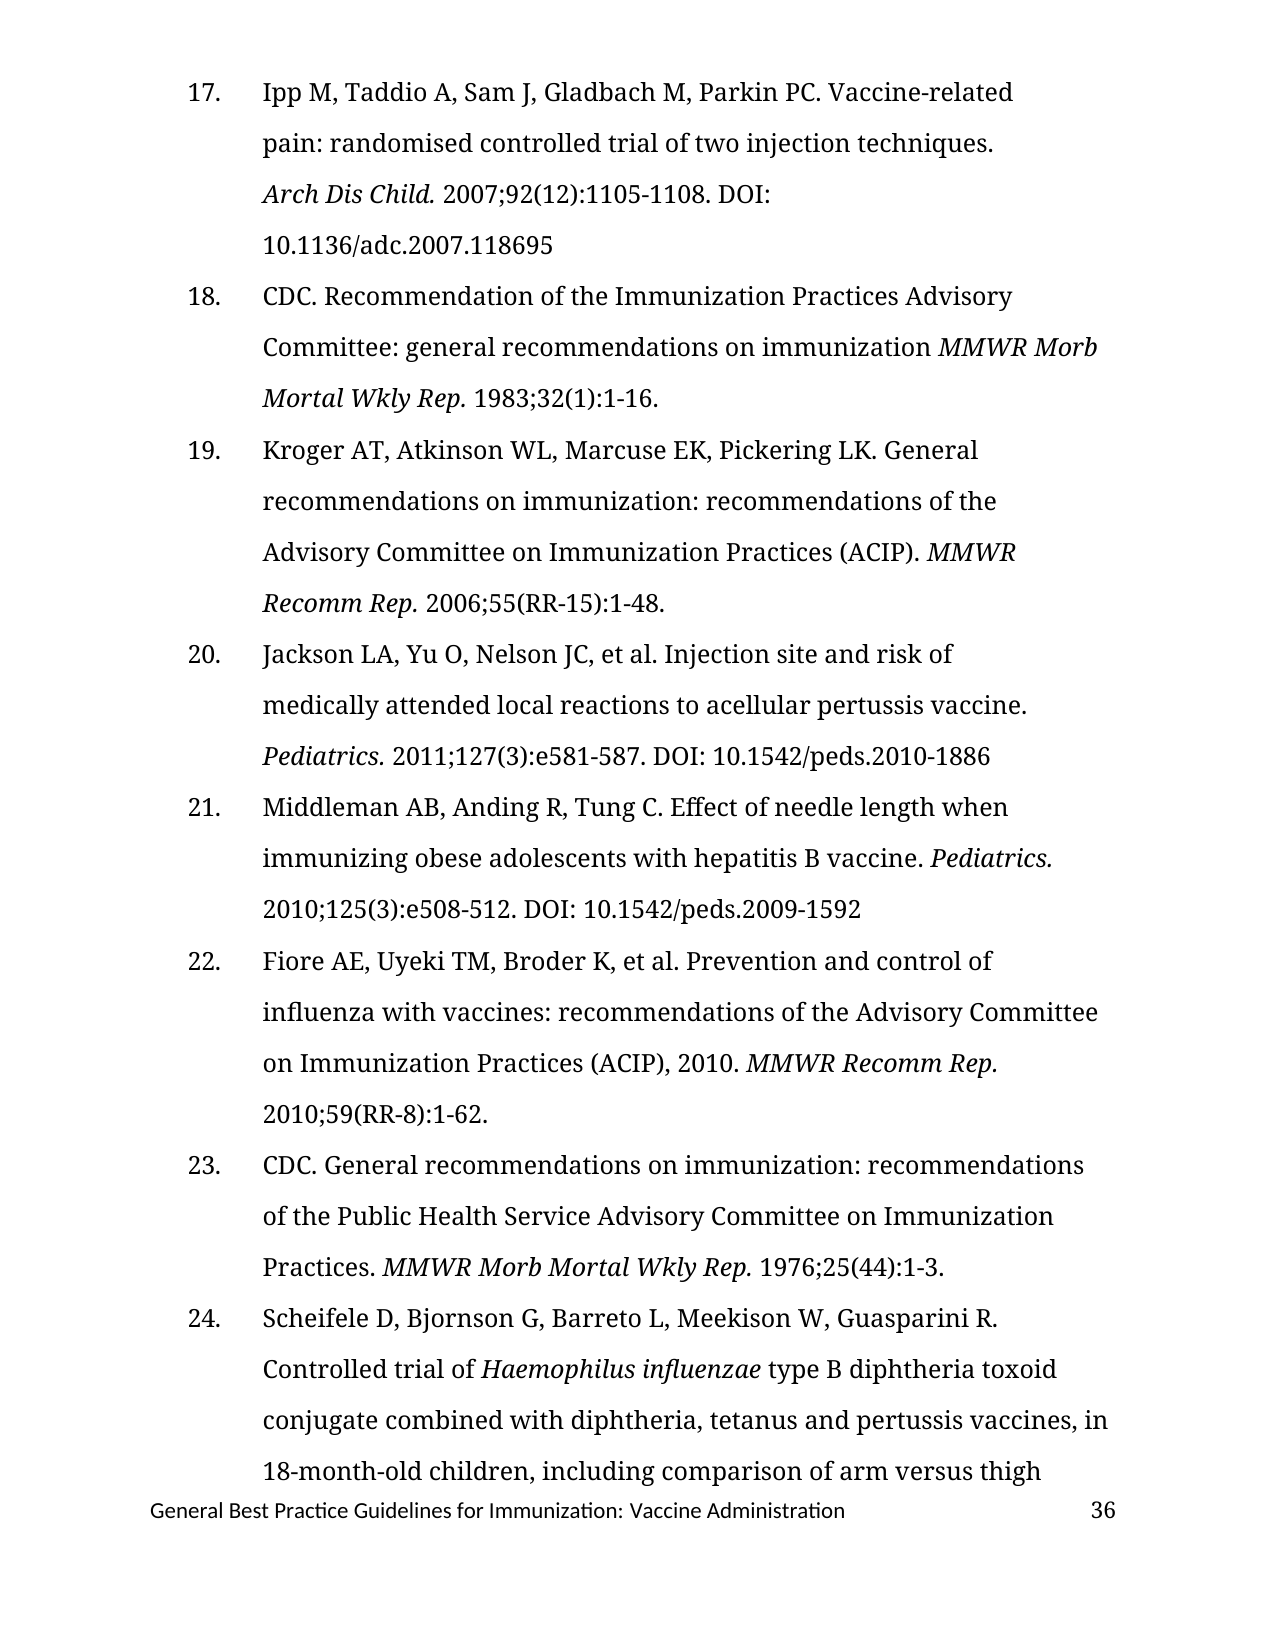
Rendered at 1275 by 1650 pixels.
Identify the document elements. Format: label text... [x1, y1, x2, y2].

list CDC. Recommendation of the Immunization Practices Advisory Committee: general recommendations on immunization MMWR Morb Mortal Wkly Rep. 1983;32(1):1-16. [187, 279, 1115, 415]
list Ipp M, Taddio A, Sam J, Gladbach M, Parkin PC. Vaccine-related pain: randomised controlled trial of two injection techniques. Arch Dis Child. 2007;92(12):1105-1108. DOI: 10.1136/adc.2007.118695 [187, 75, 1051, 262]
list Kroger AT, Atkinson WL, Marcuse EK, Pickering LK. General recommendations on immunization: recommendations of the Advisory Committee on Immunization Practices (ACIP). MMWR Recomm Rep. 2006;55(RR-15):1-48. [187, 432, 1046, 619]
list CDC. General recommendations on immunization: recommendations of the Public Health Service Advisory Committee on Immunization Practices. MMWR Morb Mortal Wkly Rep. 1976;25(44):1-3. [187, 1147, 1098, 1283]
list Jackson LA, Yu O, Nelson JC, et al. Injection site and risk of medically attended local reactions to acellular pertussis vaccine. Pediatrics. 2011;127(3):e581-587. DOI: 10.1542/peds.2010-1886 [187, 637, 1034, 773]
list Fiore AE, Uyeki TM, Broder K, et al. Prevention and control of influenza with vaccines: recommendations of the Advisory Committee on Immunization Practices (ACIP), 2010. MMWR Recomm Rep. 2010;59(RR-8):1-62. [187, 943, 1108, 1130]
list Middleman AB, Anding R, Tung C. Effect of needle length when immunizing obese adolescents with hepatitis B vaccine. Pediatrics. 2010;125(3):e508-512. DOI: 10.1542/peds.2009-1592 [187, 790, 1117, 926]
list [187, 1301, 1115, 1488]
